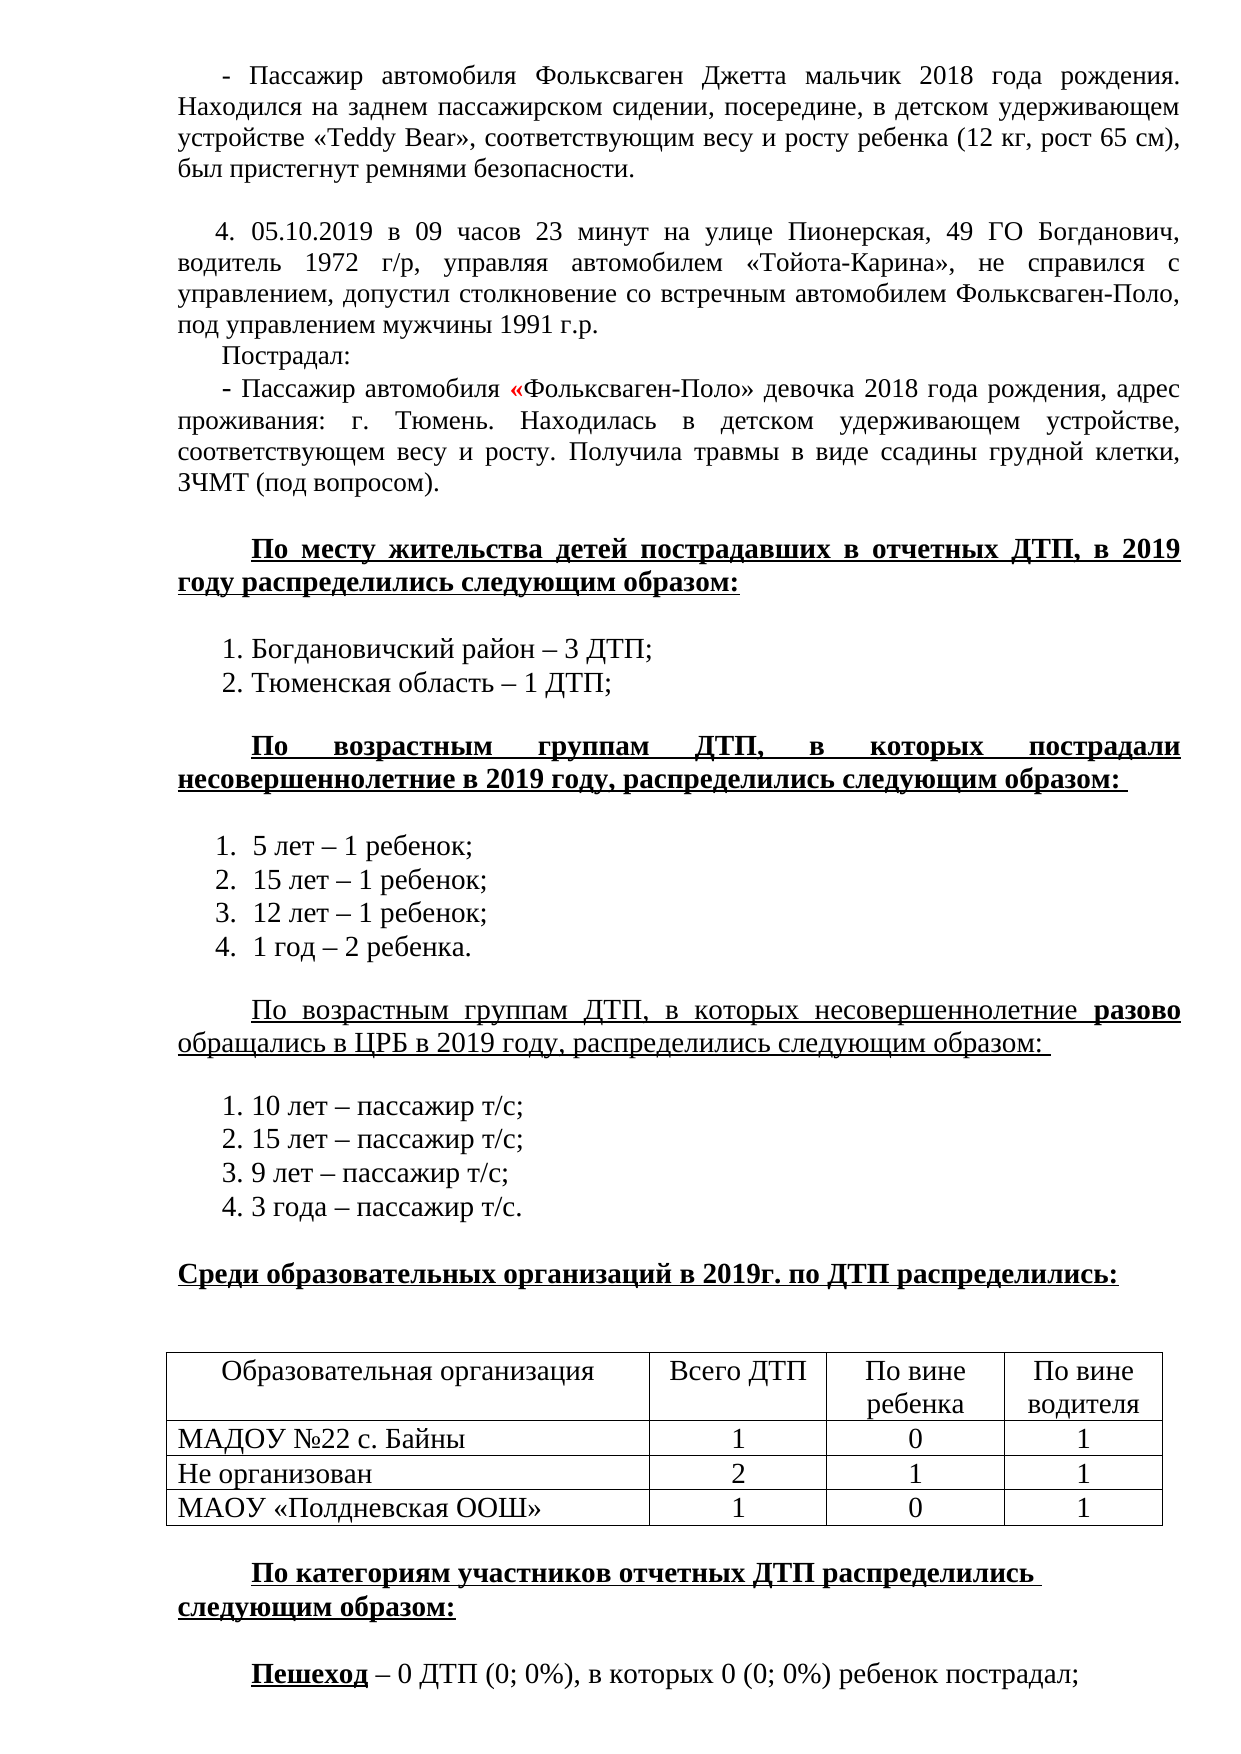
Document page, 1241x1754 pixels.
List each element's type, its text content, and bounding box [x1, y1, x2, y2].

table_cell 0 [827, 1490, 1004, 1525]
list Среди образовательных организаций в 2019г. по ДТП распределились: [177, 1256, 1181, 1289]
list 12 лет – 1 ребенок; [215, 896, 1181, 929]
list 10 лет – пассажир т/с; [222, 1088, 1181, 1122]
list По категориям участников отчетных ДТП распределились следующим образом: [177, 1556, 1181, 1623]
table_header Всего ДТП [650, 1353, 826, 1420]
list Тюменская область – 1 ДТП; [222, 665, 1181, 699]
table_cell Не организован [167, 1456, 649, 1489]
table_cell МАОУ «Полдневская ООШ» [167, 1490, 649, 1525]
table_cell 1 [827, 1456, 1004, 1489]
list Богдановичский район – 3 ДТП; [222, 632, 1181, 665]
list По возрастным группам ДТП, в которых пострадали несовершеннолетние в 2019 году, распределились следующим образом: [177, 728, 1181, 795]
text По возрастным группам ДТП, в которых несовершеннолетние разово обращались в ЦРБ в 2019 году, распределились следующим образом: [177, 992, 1181, 1059]
list 15 лет – 1 ребенок; [215, 862, 1181, 896]
text По месту жительства детей пострадавших в отчетных ДТП, в 2019 году распределились следующим образом: [177, 531, 1181, 598]
table_header Образовательная организация [167, 1353, 649, 1420]
table_cell МАДОУ №22 с. Байны [167, 1421, 649, 1455]
table_cell 0 [827, 1421, 1004, 1455]
list 9 лет – пассажир т/с; [222, 1155, 1181, 1189]
list 5 лет – 1 ребенок; [215, 828, 1181, 862]
list 15 лет – пассажир т/с; [222, 1122, 1181, 1155]
table_cell 1 [650, 1490, 826, 1525]
text - Пассажир автомобиля Фольксваген Джетта мальчик 2018 года рождения. Находился на заднем пассажирском сидении, посередине, в детском удерживающем устройстве «Teddy Bear», соответствующим весу и росту ребенка (12 кг, рост 65 см), был пристегнут ремнями безопасности. [177, 59, 1181, 184]
list Пешеход – 0 ДТП (0; 0%), в которых 0 (0; 0%) ребенок пострадал; [177, 1656, 1181, 1690]
text - Пассажир автомобиля «Фольксваген-Поло» девочка 2018 года рождения, адрес проживания: г. Тюмень. Находилась в детском удерживающем устройстве, соответствующем весу и росту. Получила травмы в виде ссадины грудной клетки, ЗЧМТ (под вопросом). [177, 371, 1181, 497]
table_cell 2 [650, 1456, 826, 1489]
table_header По вине водителя [1005, 1353, 1162, 1420]
table_cell 1 [650, 1421, 826, 1455]
list 05.10.2019 в 09 часов 23 минут на улице Пионерская, 49 ГО Богданович, водитель 1972 г/р, управляя автомобилем «Тойота-Карина», не справился с управлением, допустил столкновение со встречным автомобилем Фольксваген-Поло, под управлением мужчины 1991 г.р. [177, 215, 1181, 339]
table_cell 1 [1005, 1490, 1162, 1525]
text Пострадал: [215, 339, 1181, 371]
list 3 года – пассажир т/с. [222, 1189, 1181, 1222]
table_header По вине ребенка [827, 1353, 1004, 1420]
list 1 год – 2 ребенка. [215, 929, 1181, 963]
table_cell 1 [1005, 1421, 1162, 1455]
table_cell 1 [1005, 1456, 1162, 1489]
